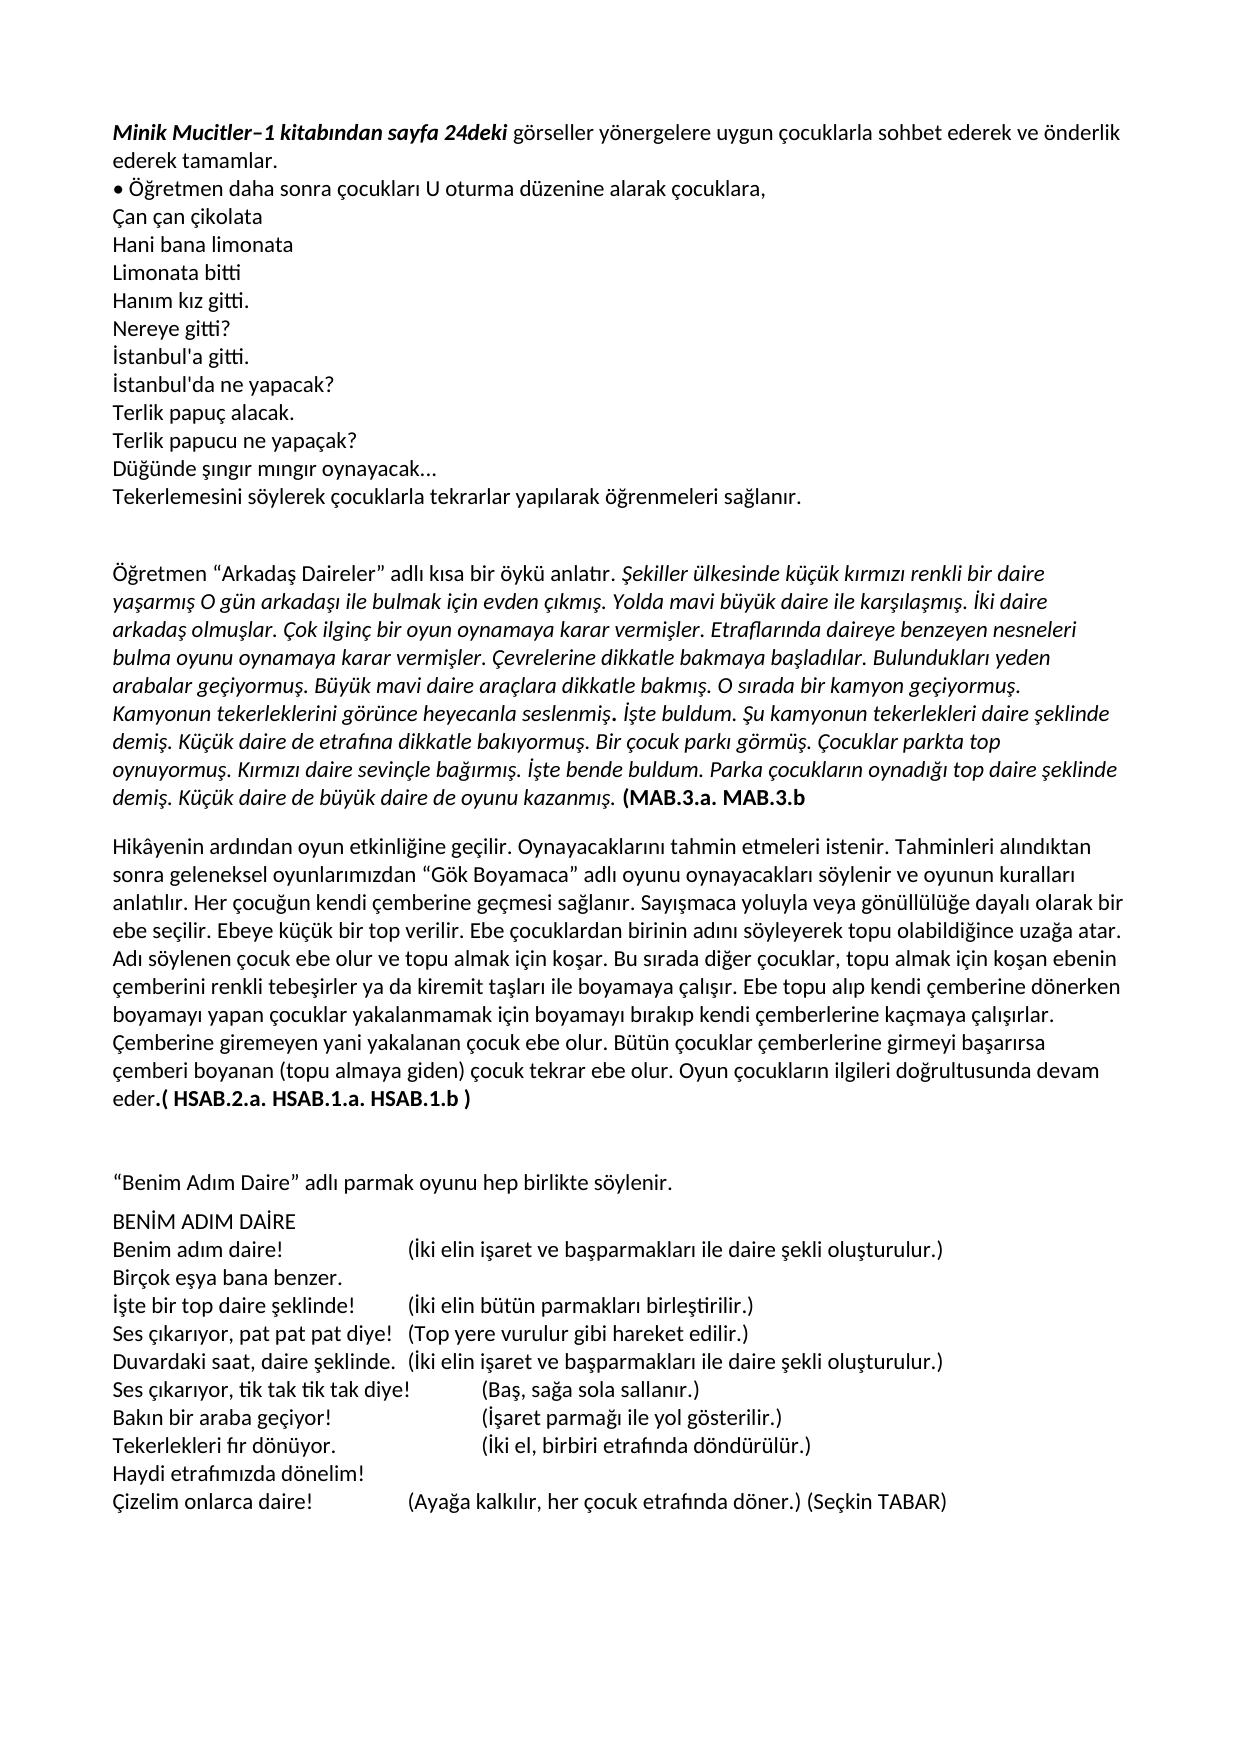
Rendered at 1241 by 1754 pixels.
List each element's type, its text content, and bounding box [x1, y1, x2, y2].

text İstanbul'da ne yapacak? [112, 370, 1128, 398]
text Birçok eşya bana benzer. [112, 1263, 1128, 1291]
text Hikâyenin ardından oyun etkinliğine geçilir. Oynayacaklarını tahmin etmeleri istenir. Tahminleri alındıktan sonra geleneksel oyunlarımızdan “Gök Boyamaca” adlı oyunu oynayacakları söylenir ve oyunun kuralları anlatılır. Her çocuğun kendi çemberine geçmesi sağlanır. Sayışmaca yoluyla veya gönüllülüğe dayalı olarak bir ebe seçilir. Ebeye küçük bir top verilir. Ebe çocuklardan birinin adını söyleyerek topu olabildiğince uzağa atar. Adı söylenen çocuk ebe olur ve topu almak için koşar. Bu sırada diğer çocuklar, topu almak için koşan ebenin çemberini renkli tebeşirler ya da kiremit taşları ile boyamaya çalışır. Ebe topu alıp kendi çemberine dönerken boyamayı yapan çocuklar yakalanmamak için boyamayı bırakıp kendi çemberlerine kaçmaya çalışırlar. Çemberine giremeyen yani yakalanan çocuk ebe olur. Bütün çocuklar çemberlerine girmeyi başarırsa çemberi boyanan (topu almaya giden) çocuk tekrar ebe olur. Oyun çocukların ilgileri doğrultusunda devam eder.( HSAB.2.a. HSAB.1.a. HSAB.1.b ) [112, 832, 1128, 1112]
text Tekerlemesini söylerek çocuklarla tekrarlar yapılarak öğrenmeleri sağlanır. [112, 482, 1128, 510]
text BENİM ADIM DAİRE [112, 1207, 1128, 1235]
text • Öğretmen daha sonra çocukları U oturma düzenine alarak çocuklara, [112, 174, 1128, 202]
text Minik Mucitler–1 kitabından sayfa 24deki görseller yönergelere uygun çocuklarla sohbet ederek ve önderlik ederek tamamlar. [112, 118, 1128, 174]
text Ses çıkarıyor, pat pat pat diye! (Top yere vurulur gibi hareket edilir.) [112, 1319, 1128, 1347]
text Düğünde şıngır mıngır oynayacak... [112, 454, 1128, 482]
text Benim adım daire! (İki elin işaret ve başparmakları ile daire şekli oluşturulur.) [112, 1235, 1128, 1263]
text Haydi etrafımızda dönelim! [112, 1459, 1128, 1487]
text Limonata bitti [112, 258, 1128, 286]
text Terlik papuç alacak. [112, 398, 1128, 426]
text Hanım kız gitti. [112, 286, 1128, 314]
text Tekerlekleri fır dönüyor. (İki el, birbiri etrafında döndürülür.) [112, 1431, 1128, 1459]
text Terlik papucu ne yapaçak? [112, 426, 1128, 454]
text Çan çan çikolata [112, 202, 1128, 230]
text Duvardaki saat, daire şeklinde. (İki elin işaret ve başparmakları ile daire şekli oluşturulur.) [112, 1347, 1128, 1375]
text Çizelim onlarca daire! (Ayağa kalkılır, her çocuk etrafında döner.) (Seçkin TABAR) [112, 1487, 1128, 1515]
text Ses çıkarıyor, tik tak tik tak diye! (Baş, sağa sola sallanır.) [112, 1375, 1128, 1403]
text Öğretmen “Arkadaş Daireler” adlı kısa bir öykü anlatır. Şekiller ülkesinde küçük kırmızı renkli bir daire yaşarmış O gün arkadaşı ile bulmak için evden çıkmış. Yolda mavi büyük daire ile karşılaşmış. İki daire arkadaş olmuşlar. Çok ilginç bir oyun oynamaya karar vermişler. Etraflarında daireye benzeyen nesneleri bulma oyunu oynamaya karar vermişler. Çevrelerine dikkatle bakmaya başladılar. Bulundukları yeden arabalar geçiyormuş. Büyük mavi daire araçlara dikkatle bakmış. O sırada bir kamyon geçiyormuş. Kamyonun tekerleklerini görünce heyecanla seslenmiş. İşte buldum. Şu kamyonun tekerlekleri daire şeklinde demiş. Küçük daire de etrafına dikkatle bakıyormuş. Bir çocuk parkı görmüş. Çocuklar parkta top oynuyormuş. Kırmızı daire sevinçle bağırmış. İşte bende buldum. Parka çocukların oynadığı top daire şeklinde demiş. Küçük daire de büyük daire de oyunu kazanmış. (MAB.3.a. MAB.3.b [112, 559, 1128, 811]
text Hani bana limonata [112, 230, 1128, 258]
text “Benim Adım Daire” adlı parmak oyunu hep birlikte söylenir. [112, 1168, 1128, 1197]
text Nereye gitti? [112, 314, 1128, 342]
text İstanbul'a gitti. [112, 342, 1128, 370]
text Bakın bir araba geçiyor! (İşaret parmağı ile yol gösterilir.) [112, 1403, 1128, 1431]
text İşte bir top daire şeklinde! (İki elin bütün parmakları birleştirilir.) [112, 1291, 1128, 1319]
